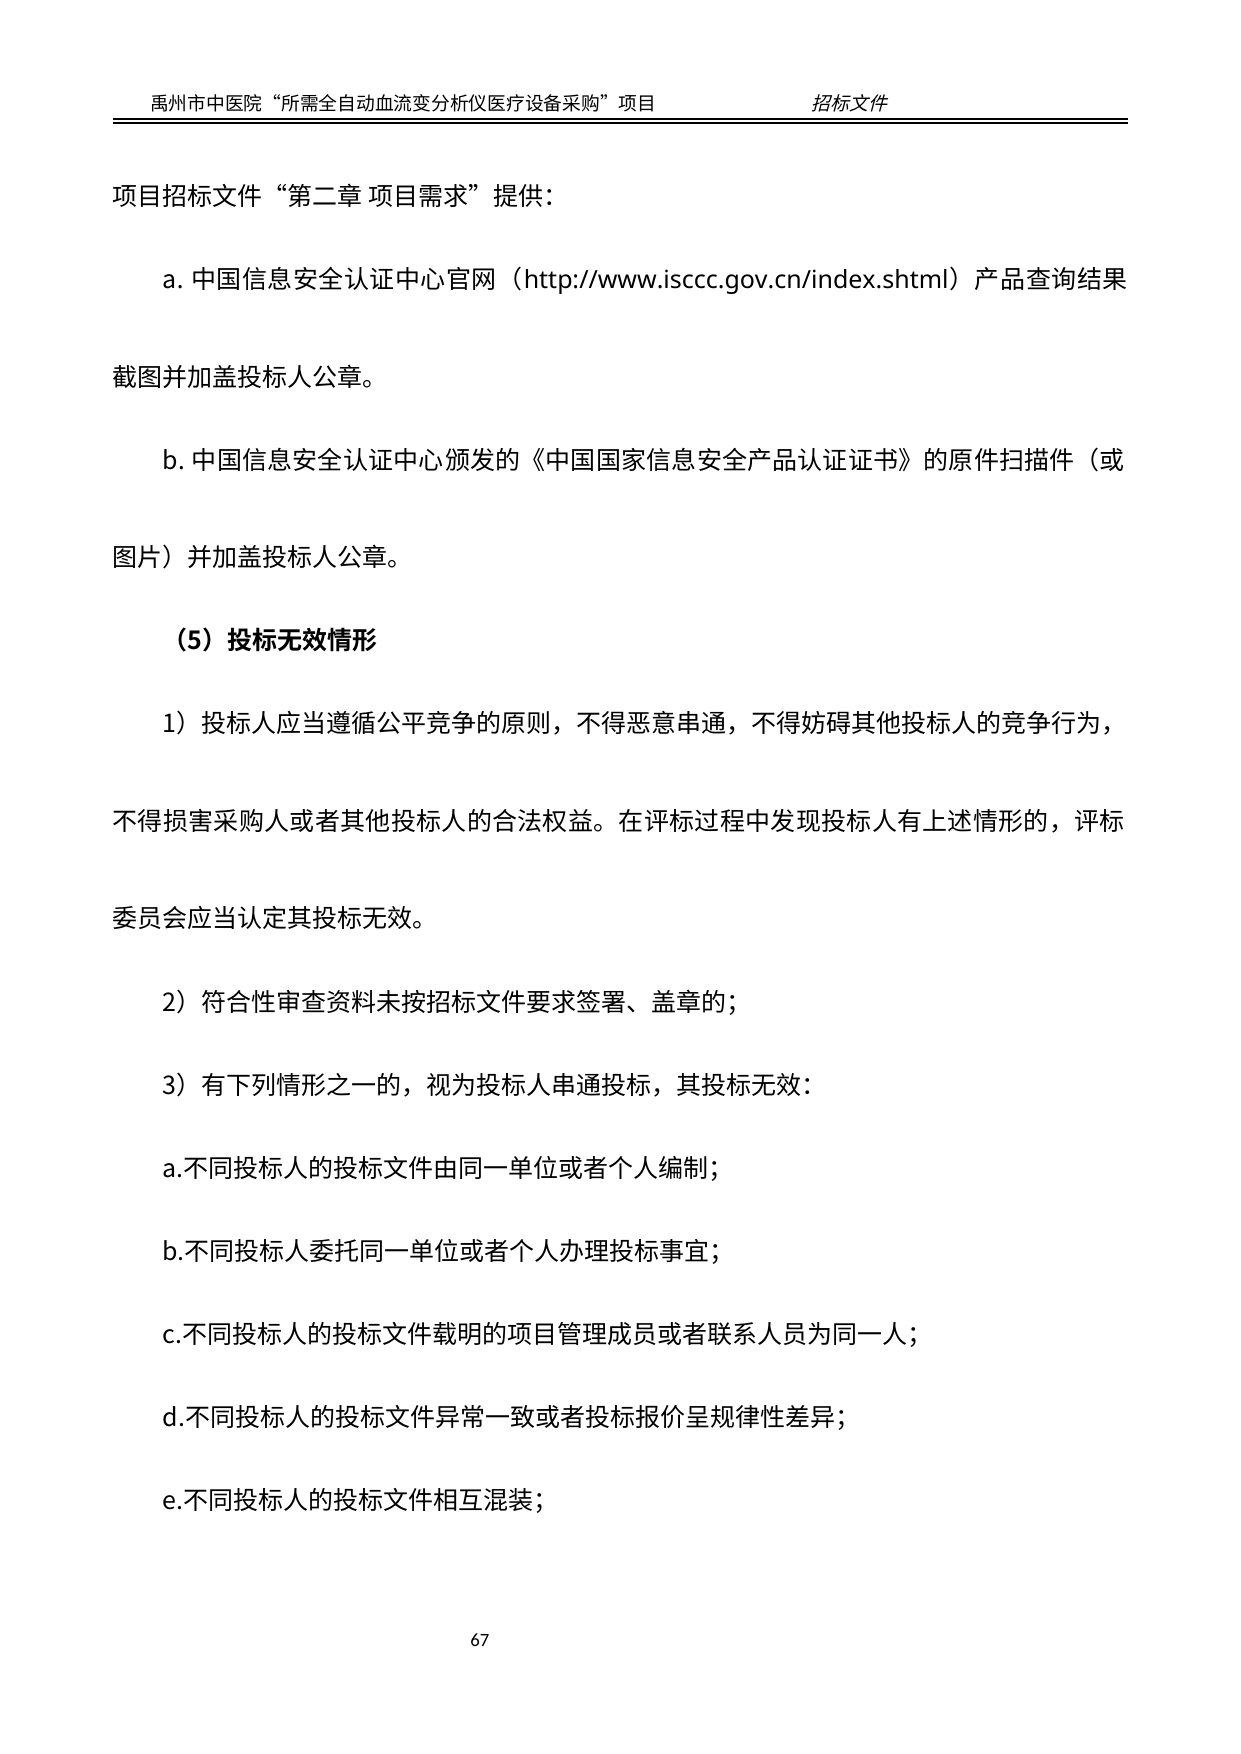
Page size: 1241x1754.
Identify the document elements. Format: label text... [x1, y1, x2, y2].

text b. 中国信息安全认证中心颁发的《中国国家信息安全产品认证证书》的原件扫描件（或图片）并加盖投标人公章。 [112, 426, 1128, 588]
text b.不同投标人委托同一单位或者个人办理投标事宜； [112, 1217, 1128, 1282]
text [112, 162, 1128, 227]
text c.不同投标人的投标文件载明的项目管理成员或者联系人员为同一人； [112, 1300, 1128, 1365]
text a. 中国信息安全认证中心官网（http://www.isccc.gov.cn/index.shtml）产品查询结果截图并加盖投标人公章。 [112, 245, 1128, 408]
text 3）有下列情形之一的，视为投标人串通投标，其投标无效： [112, 1051, 1128, 1116]
text 1）投标人应当遵循公平竞争的原则，不得恶意串通，不得妨碍其他投标人的竞争行为，不得损害采购人或者其他投标人的合法权益。在评标过程中发现投标人有上述情形的，评标委员会应当认定其投标无效。 [112, 689, 1128, 949]
text （5）投标无效情形 [112, 606, 1128, 671]
text a.不同投标人的投标文件由同一单位或者个人编制； [112, 1134, 1128, 1199]
text 2）符合性审查资料未按招标文件要求签署、盖章的； [112, 968, 1128, 1033]
text e.不同投标人的投标文件相互混装； [112, 1466, 1128, 1531]
text d.不同投标人的投标文件异常一致或者投标报价呈规律性差异； [112, 1383, 1128, 1448]
